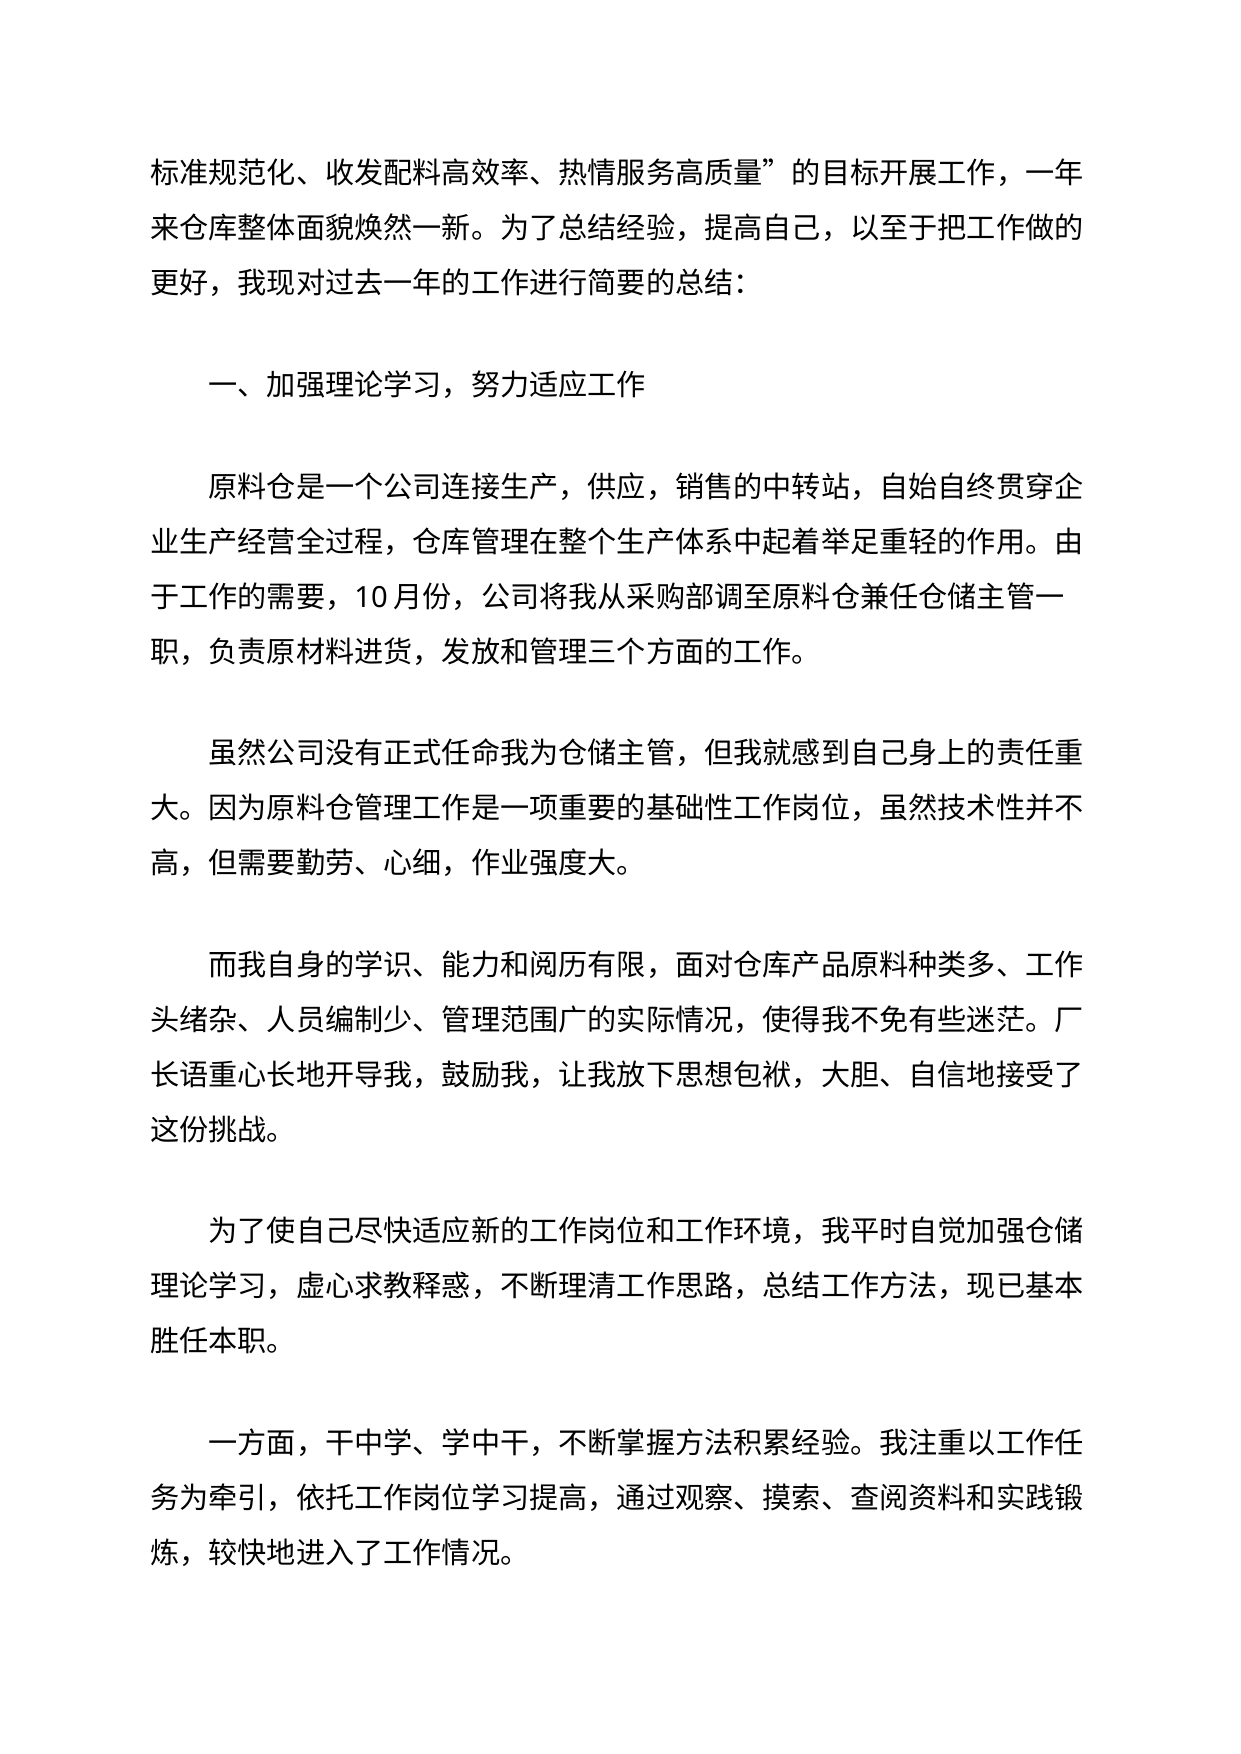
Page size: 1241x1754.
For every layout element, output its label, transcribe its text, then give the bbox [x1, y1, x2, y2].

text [150, 150, 1090, 302]
text 一、加强理论学习，努力适应工作 [150, 362, 1090, 404]
text 一方面，干中学、学中干，不断掌握方法积累经验。我注重以工作任务为牵引，依托工作岗位学习提高，通过观察、摸索、查阅资料和实践锻炼，较快地进入了工作情况。 [150, 1419, 1090, 1572]
text 为了使自己尽快适应新的工作岗位和工作环境，我平时自觉加强仓储理论学习，虚心求教释惑，不断理清工作思路，总结工作方法，现已基本胜任本职。 [150, 1208, 1090, 1360]
text 原料仓是一个公司连接生产，供应，销售的中转站，自始自终贯穿企业生产经营全过程，仓库管理在整个生产体系中起着举足重轻的作用。由于工作的需要，10月份，公司将我从采购部调至原料仓兼任仓储主管一职，负责原材料进货，发放和管理三个方面的工作。 [150, 463, 1090, 670]
text 虽然公司没有正式任命我为仓储主管，但我就感到自己身上的责任重大。因为原料仓管理工作是一项重要的基础性工作岗位，虽然技术性并不高，但需要勤劳、心细，作业强度大。 [150, 730, 1090, 882]
text 而我自身的学识、能力和阅历有限，面对仓库产品原料种类多、工作头绪杂、人员编制少、管理范围广的实际情况，使得我不免有些迷茫。厂长语重心长地开导我，鼓励我，让我放下思想包袱，大胆、自信地接受了这份挑战。 [150, 941, 1090, 1148]
